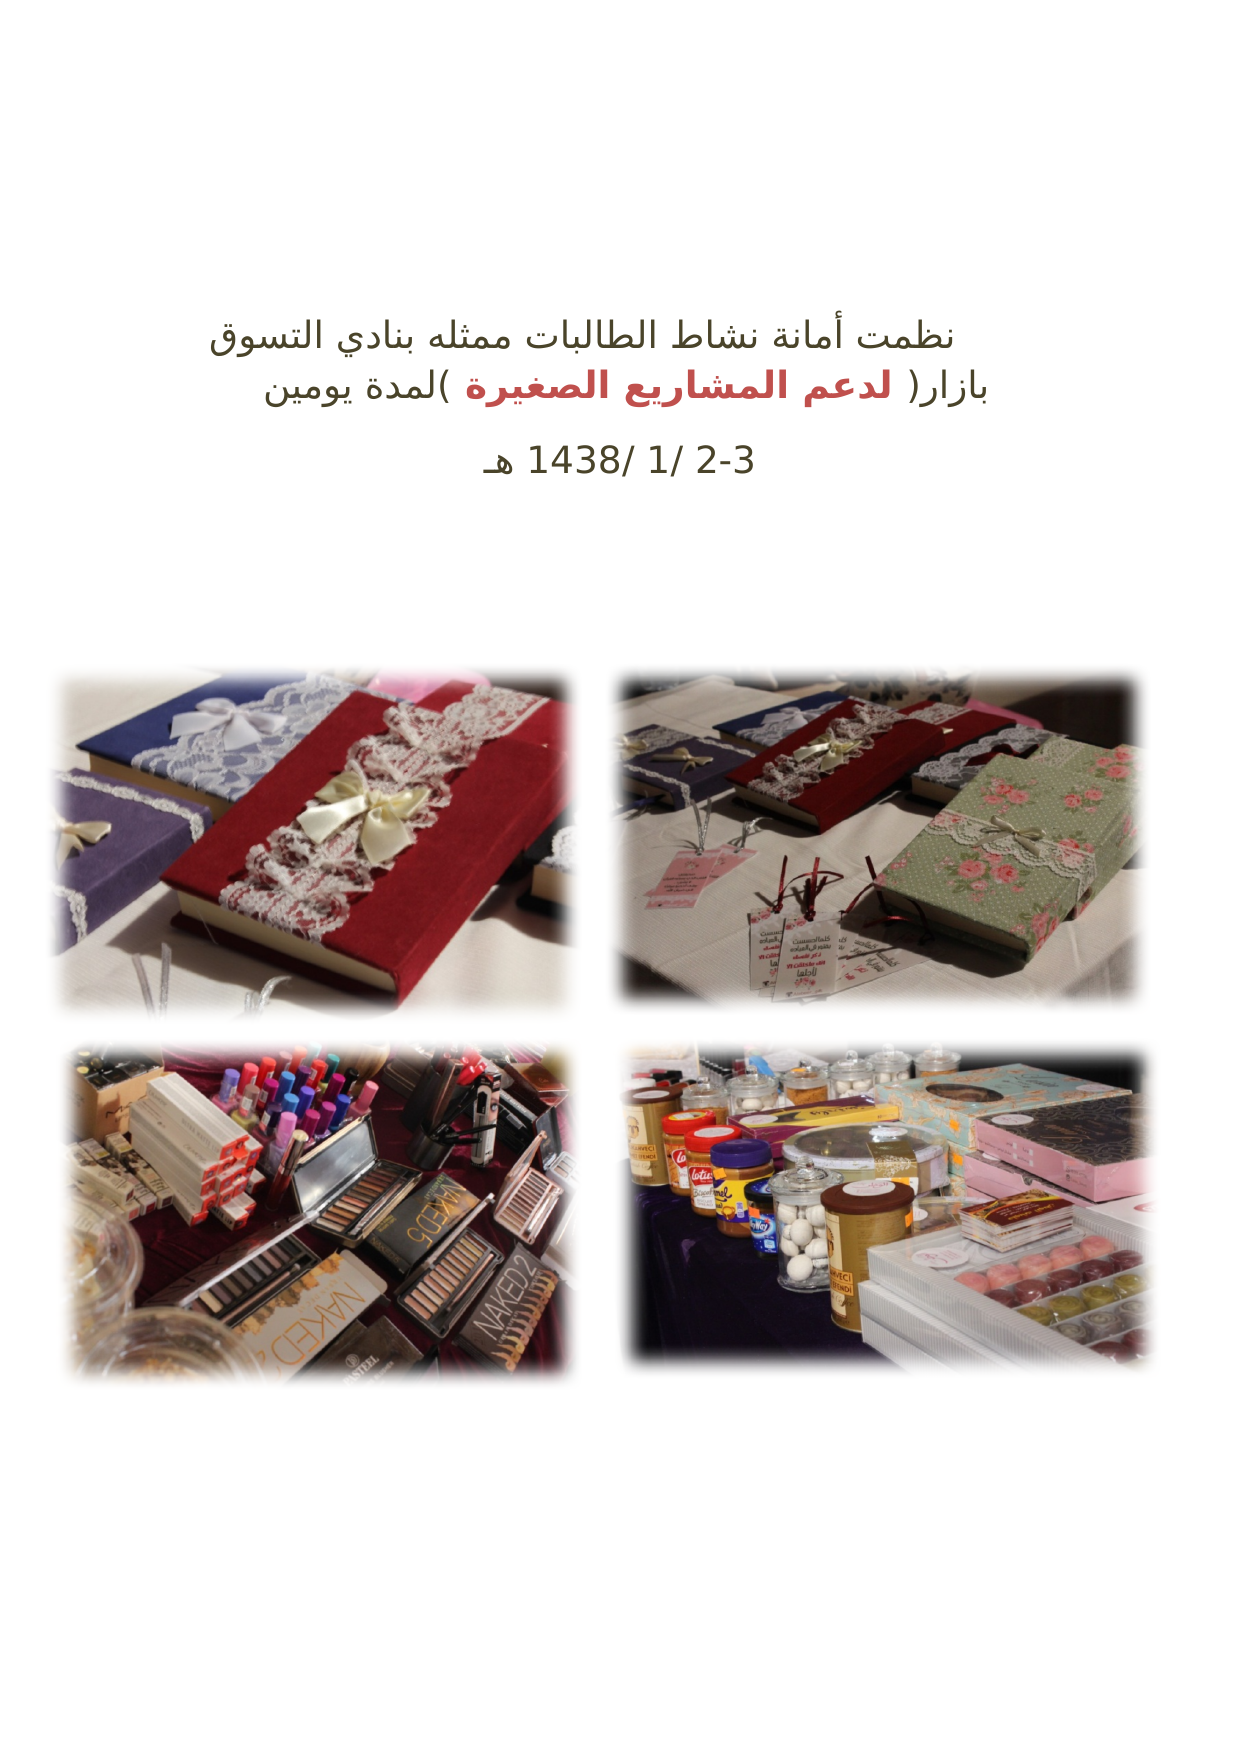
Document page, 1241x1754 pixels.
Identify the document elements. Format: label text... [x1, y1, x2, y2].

picture [633, 691, 1123, 987]
picture [74, 692, 554, 996]
picture [86, 1067, 553, 1361]
picture [643, 1067, 1132, 1350]
text نظمت أمانة نشاط الطالبات ممثله بنادي التسوق بازار( لدعم المشاريع الصغيرة )لمدة يومين [187, 313, 1053, 407]
text 2-3 /1 /1438 هـ [187, 438, 1053, 482]
